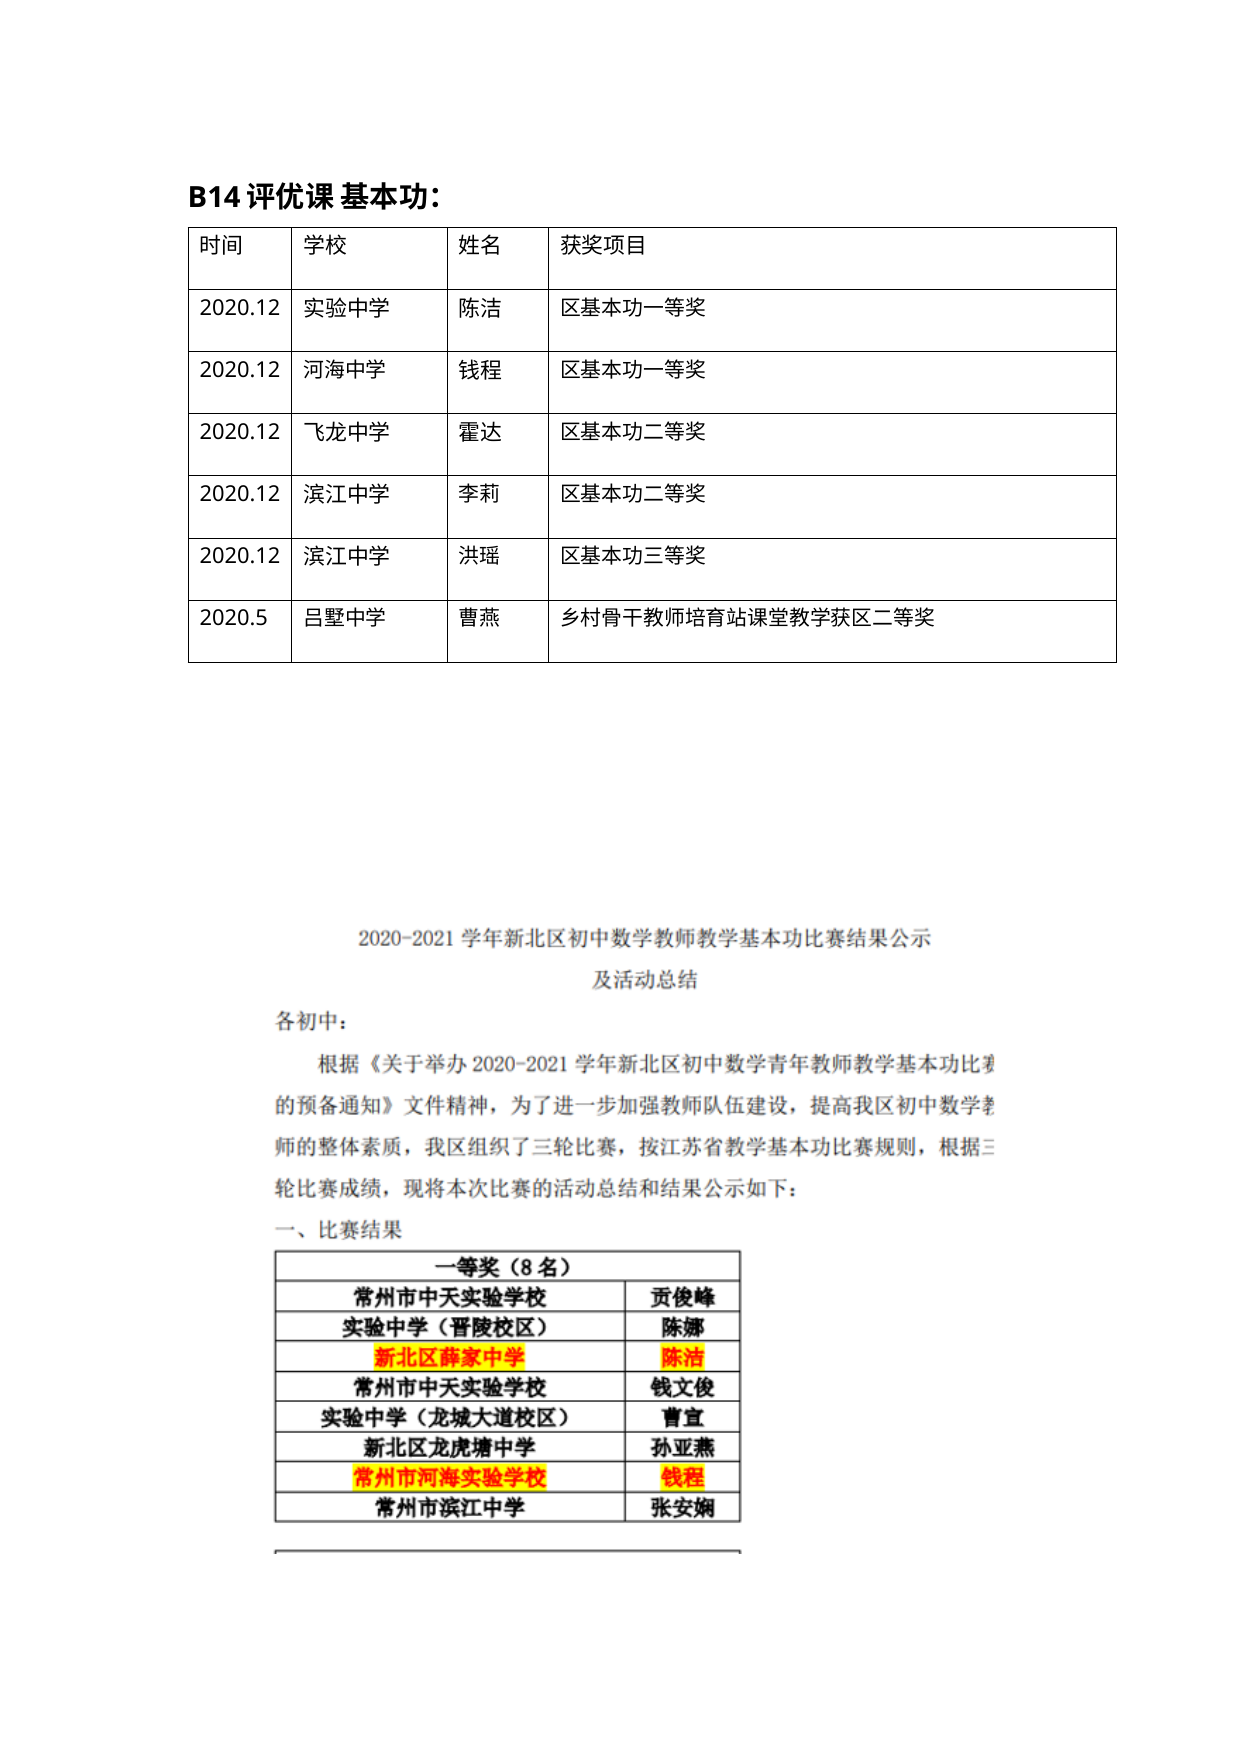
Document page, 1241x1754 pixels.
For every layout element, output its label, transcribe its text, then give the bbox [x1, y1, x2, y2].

table_cell 钱程 [448, 352, 548, 413]
table_cell 区基本功一等奖 [549, 352, 1116, 413]
table_cell 乡村骨干教师培育站课堂教学获区二等奖 [549, 601, 1116, 662]
table_cell 吕墅中学 [292, 601, 447, 662]
table_cell 霍达 [448, 414, 548, 475]
table_cell 陈洁 [448, 290, 548, 351]
table_cell 区基本功二等奖 [549, 414, 1116, 475]
table_cell 河海中学 [292, 352, 447, 413]
table_header 姓名 [448, 228, 548, 289]
table_cell 实验中学 [292, 290, 447, 351]
table_cell 2020.12 [189, 476, 291, 537]
table_cell 2020.12 [189, 290, 291, 351]
table_cell 2020.5 [189, 601, 291, 662]
picture [186, 898, 1052, 1554]
table_cell 2020.12 [189, 352, 291, 413]
table_header 时间 [189, 228, 291, 289]
table_cell 洪瑶 [448, 539, 548, 599]
table_cell 2020.12 [189, 414, 291, 475]
text B14评优课 基本功： [187, 162, 1053, 227]
table_cell 区基本功一等奖 [549, 290, 1116, 351]
table_header 学校 [292, 228, 447, 289]
table_cell 区基本功二等奖 [549, 476, 1116, 537]
table_cell 2020.12 [189, 539, 291, 599]
table_cell 曹燕 [448, 601, 548, 662]
table_cell 滨江中学 [292, 476, 447, 537]
table_cell 飞龙中学 [292, 414, 447, 475]
table_header 获奖项目 [549, 228, 1116, 289]
table_cell 滨江中学 [292, 539, 447, 599]
table_cell 李莉 [448, 476, 548, 537]
table_cell 区基本功三等奖 [549, 539, 1116, 599]
